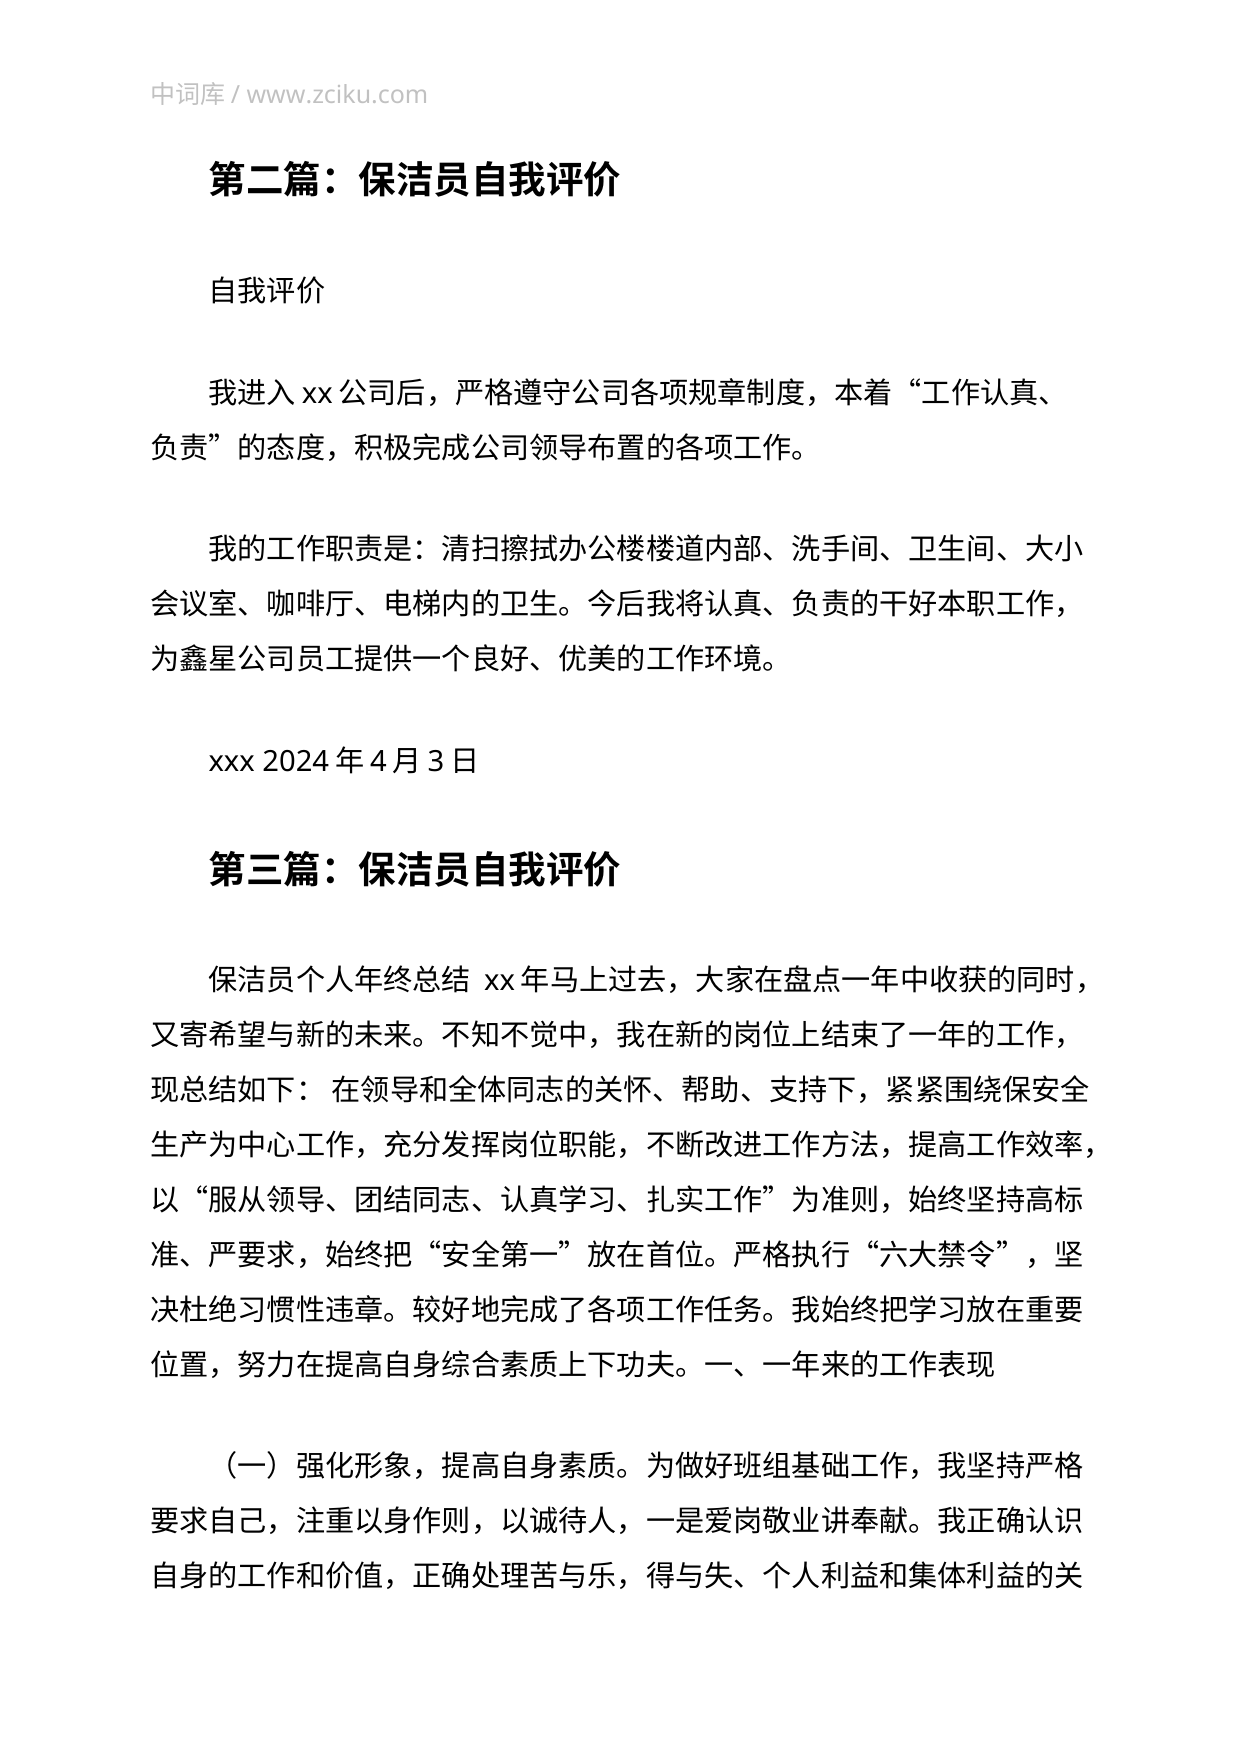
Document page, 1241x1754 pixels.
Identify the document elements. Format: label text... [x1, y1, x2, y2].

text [150, 1443, 1090, 1595]
text 我的工作职责是：清扫擦拭办公楼楼道内部、洗手间、卫生间、大小会议室、咖啡厅、电梯内的卫生。今后我将认真、负责的干好本职工作，为鑫星公司员工提供一个良好、优美的工作环境。 [150, 526, 1090, 678]
text 第三篇：保洁员自我评价 [150, 839, 1090, 894]
text 第二篇：保洁员自我评价 [150, 150, 1090, 204]
text 保洁员个人年终总结 xx年马上过去，大家在盘点一年中收获的同时，又寄希望与新的未来。不知不觉中，我在新的岗位上结束了一年的工作，现总结如下： 在领导和全体同志的关怀、帮助、支持下，紧紧围绕保安全生产为中心工作，充分发挥岗位职能，不断改进工作方法，提高工作效率，以“服从领导、团结同志、认真学习、扎实工作”为准则，始终坚持高标准、严要求，始终把“安全第一”放在首位。严格执行“六大禁令”，坚决杜绝习惯性违章。较好地完成了各项工作任务。我始终把学习放在重要位置，努力在提高自身综合素质上下功夫。一、一年来的工作表现 [150, 957, 1090, 1383]
text 我进入xx公司后，严格遵守公司各项规章制度，本着“工作认真、负责”的态度，积极完成公司领导布置的各项工作。 [150, 369, 1090, 466]
text 自我评价 [150, 267, 1090, 310]
text xxx 2024年4月3日 [150, 737, 1090, 780]
